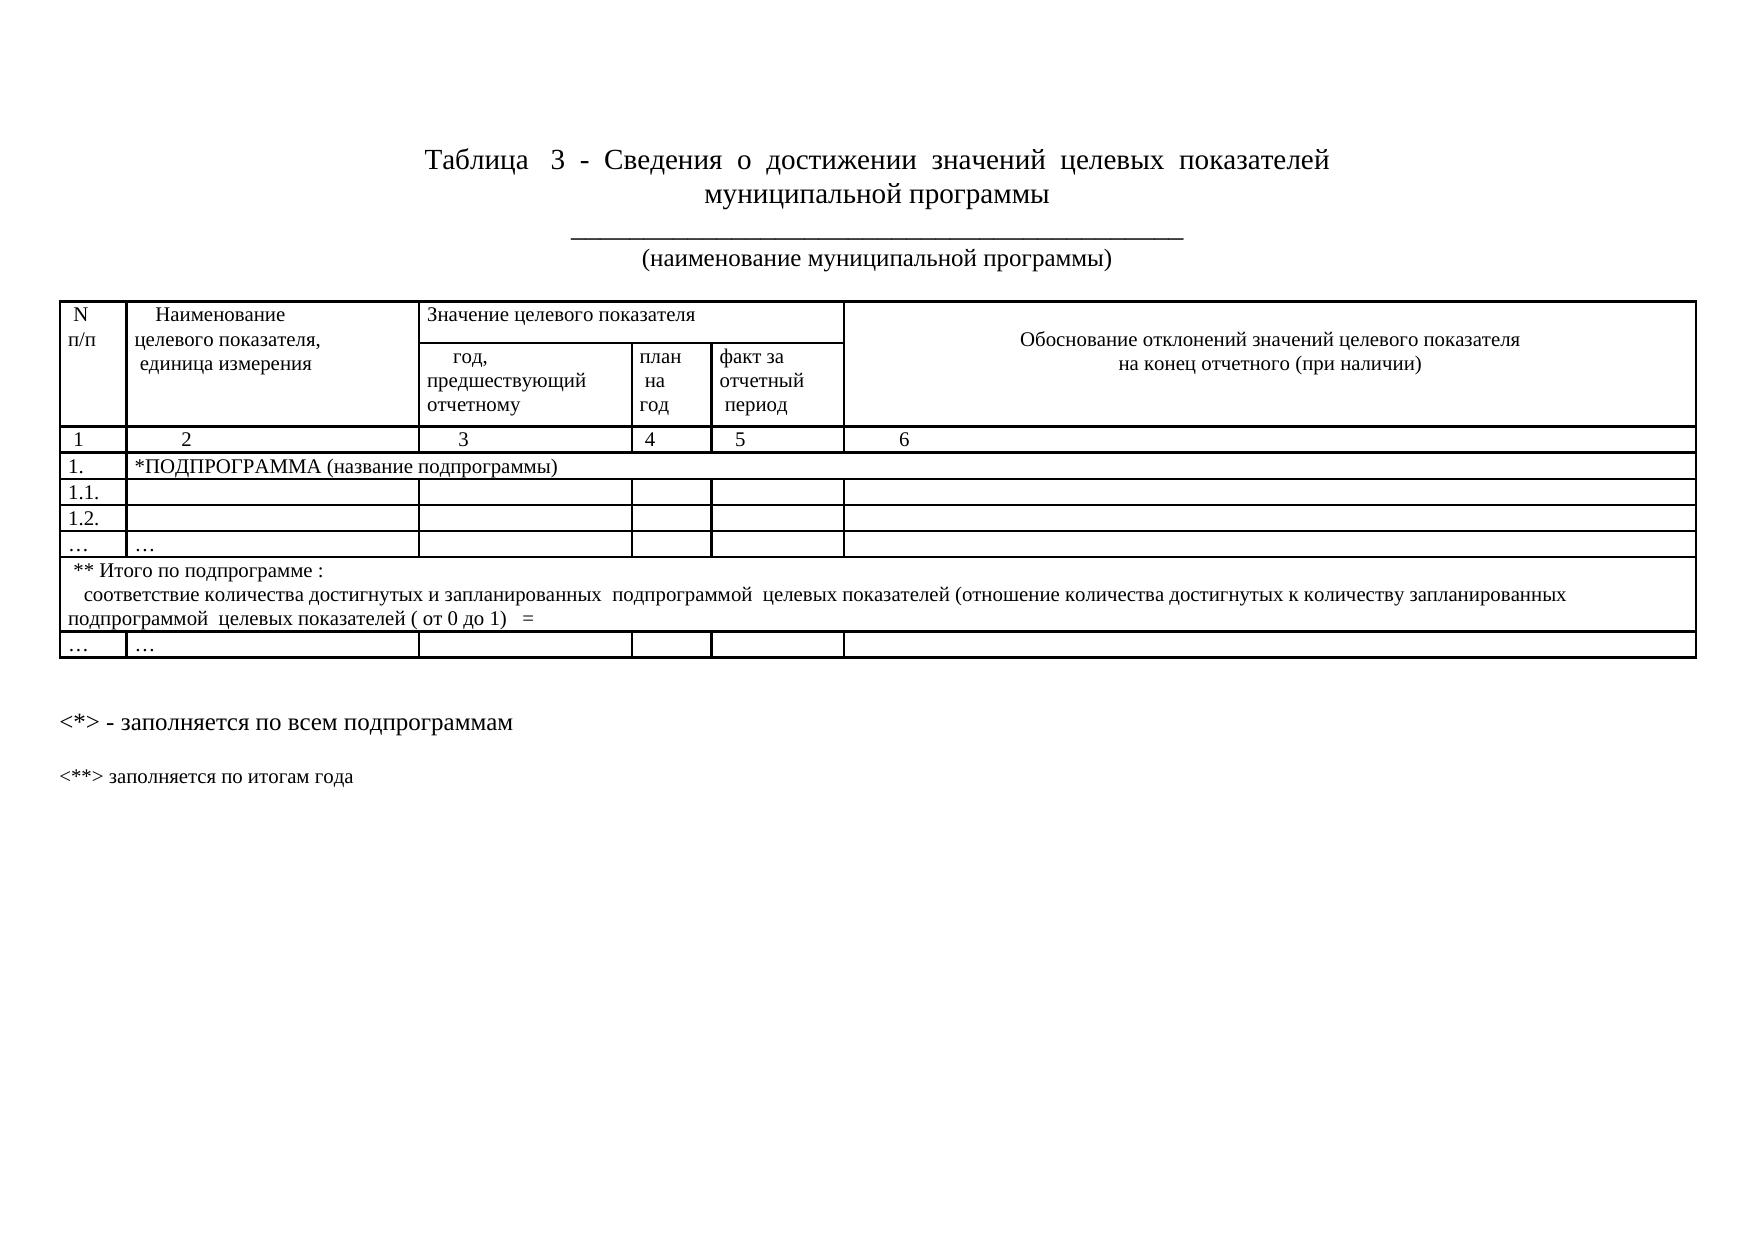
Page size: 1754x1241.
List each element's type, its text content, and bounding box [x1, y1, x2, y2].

table_cell [633, 506, 710, 530]
table_cell [845, 633, 1695, 656]
text (наименование муниципальной программы) [59, 243, 1695, 272]
text Таблица 3 - Сведения о достижении значений целевых показателей [59, 142, 1695, 176]
table_cell [845, 480, 1695, 504]
table_header Значение целевого показателя [420, 303, 843, 342]
table_cell [845, 532, 1695, 556]
table_cell [420, 506, 631, 530]
table_cell 1. [61, 454, 125, 478]
table_cell … [61, 633, 125, 656]
text <*> - заполняется по всем подпрограммам [59, 707, 1695, 735]
table_cell [713, 480, 843, 504]
table_cell *ПОДПРОГРАММА (название подпрограммы) [128, 454, 1695, 478]
table_header N п/п [61, 303, 125, 425]
table_cell 1.1. [61, 480, 125, 504]
text <**> заполняется по итогам года [59, 764, 1695, 788]
table_cell 1.2. [61, 506, 125, 530]
table_cell факт за отчетный период [713, 344, 843, 425]
table_cell [633, 480, 710, 504]
table_cell [633, 633, 710, 656]
table_cell [128, 480, 418, 504]
table_cell … [61, 532, 125, 556]
table_cell [420, 532, 631, 556]
table_cell … [128, 532, 418, 556]
table_cell [713, 506, 843, 530]
table_cell [713, 532, 843, 556]
text __________________________________________ [59, 209, 1695, 243]
table_cell ** Итого по подпрограмме : соответствие количества достигнутых и запланированных подпрограммой целевых показателей (отношение количества достигнутых к количеству запланированных подпрограммой целевых показателей ( от 0 до 1) = [61, 558, 1695, 630]
table_cell 4 [633, 428, 710, 451]
table_cell план на год [633, 344, 710, 425]
table_header Обоснование отклонений значений целевого показателя на конец отчетного (при наличии) [845, 303, 1695, 425]
text муниципальной программы [59, 176, 1695, 209]
table_cell 2 [128, 428, 418, 451]
table_cell 1 [61, 428, 125, 451]
table_cell [713, 633, 843, 656]
table_cell [420, 633, 631, 656]
table_cell 3 [420, 428, 631, 451]
table_cell [420, 480, 631, 504]
table_header Наименование целевого показателя, единица измерения [128, 303, 418, 425]
table_cell [845, 506, 1695, 530]
table_cell … [128, 633, 418, 656]
table_cell [128, 506, 418, 530]
table_cell [633, 532, 710, 556]
table_cell 5 [713, 428, 843, 451]
table_cell год, предшествующий отчетному [420, 344, 631, 425]
table_cell 6 [845, 428, 1695, 451]
